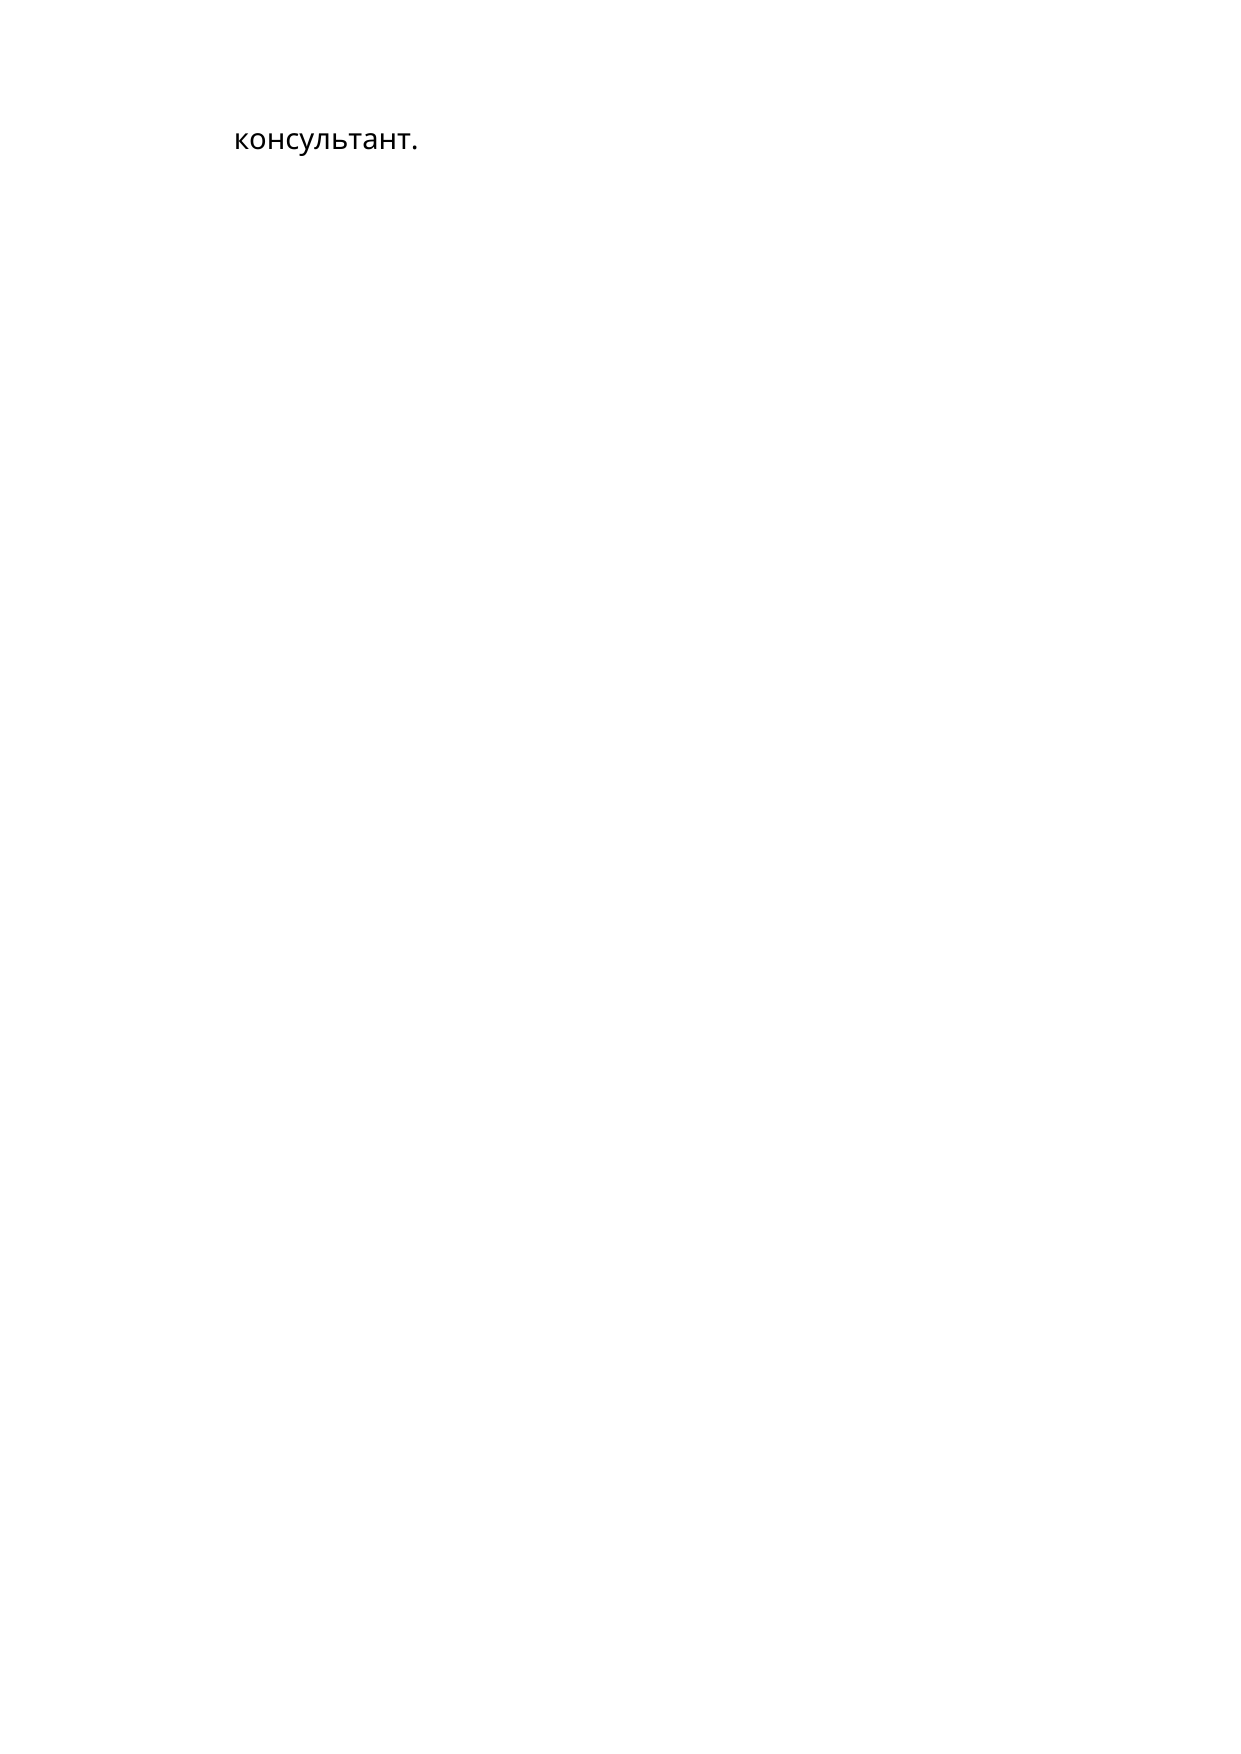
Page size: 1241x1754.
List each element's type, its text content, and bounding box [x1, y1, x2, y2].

text консультант. [177, 118, 1152, 158]
